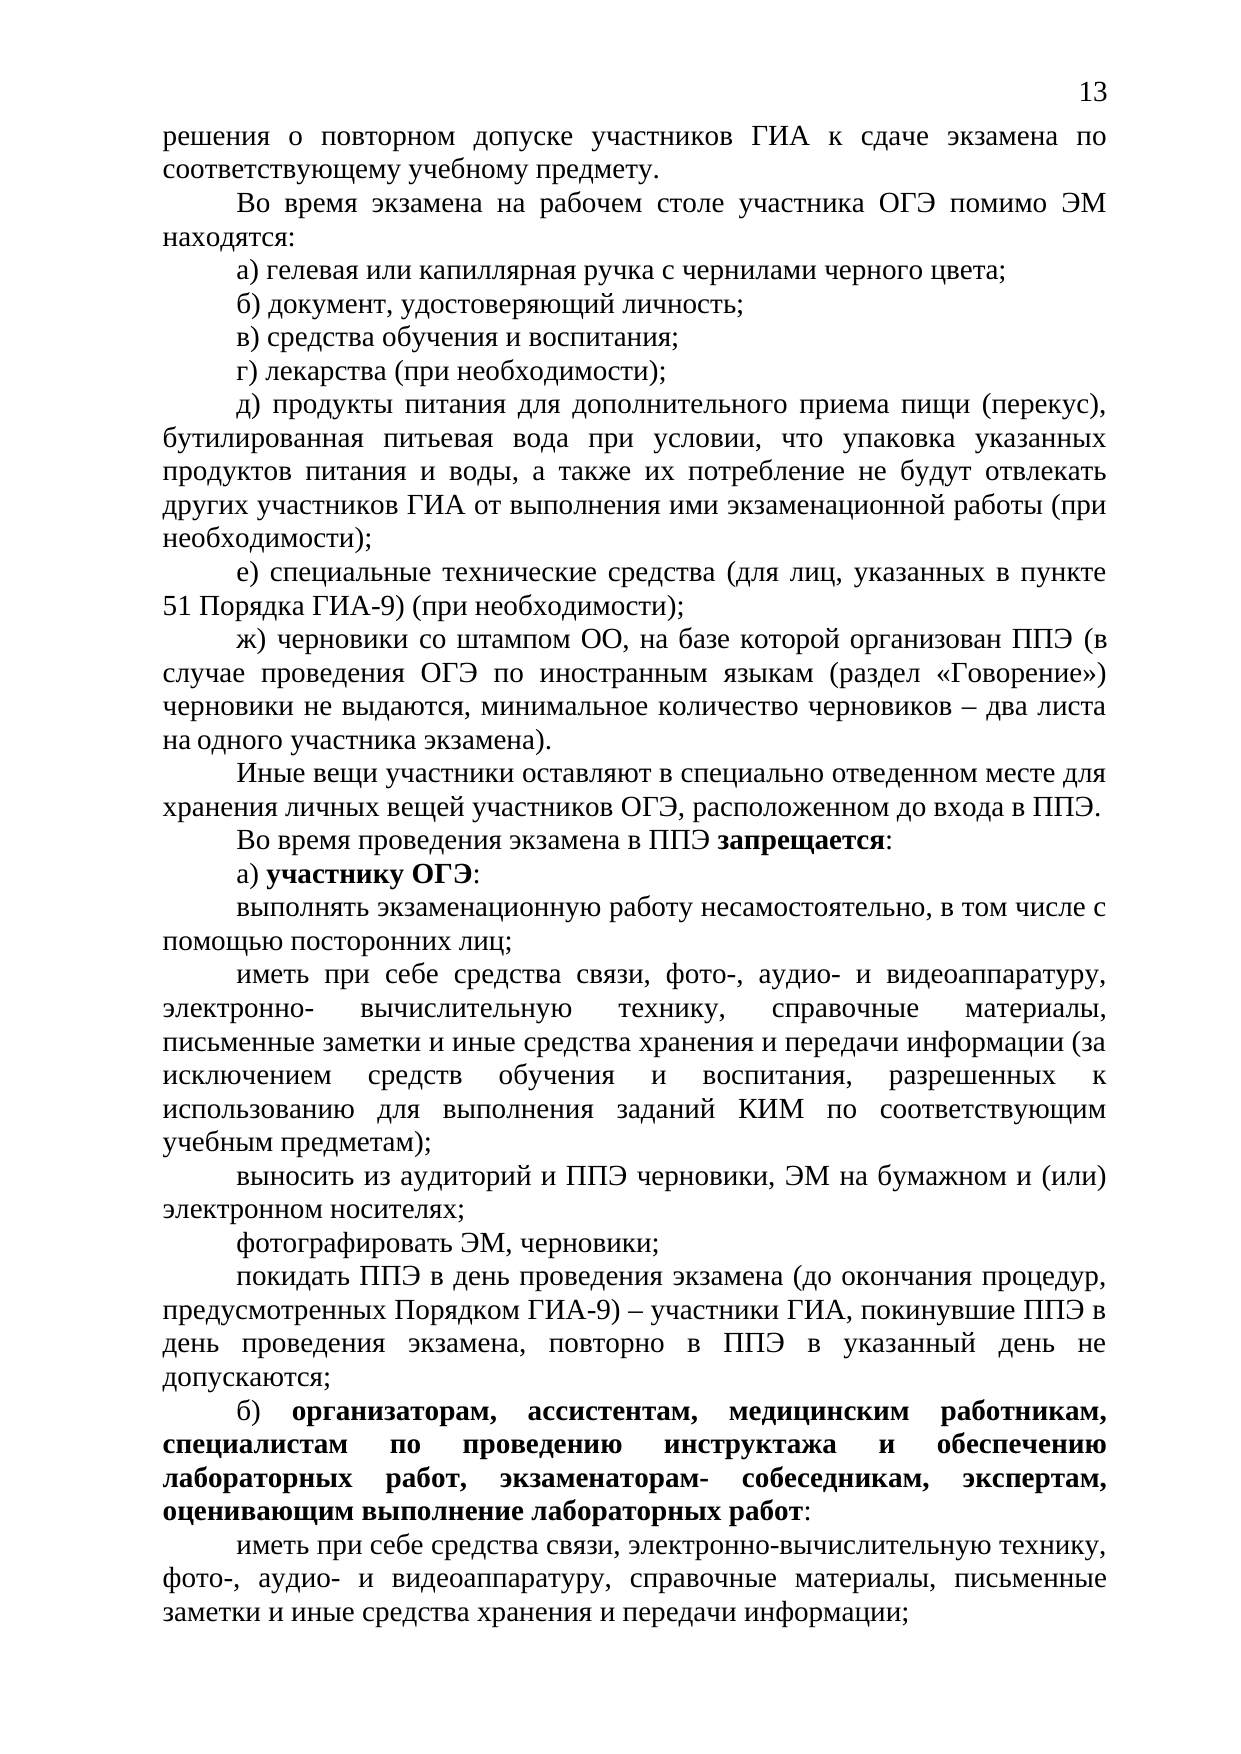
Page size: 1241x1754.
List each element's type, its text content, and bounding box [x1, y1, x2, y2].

text а) гелевая или капиллярная ручка с чернилами черного цвета; [162, 252, 1107, 286]
text в) средства обучения и воспитания; [162, 319, 1107, 353]
text б) документ, удостоверяющий личность; [162, 286, 1107, 319]
text выполнять экзаменационную работу несамостоятельно, в том числе с помощью посторонних лиц; [162, 889, 1107, 957]
text фотографировать ЭМ, черновики; [162, 1225, 1107, 1258]
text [162, 118, 1107, 185]
text Иные вещи участники оставляют в специально отведенном месте для хранения личных вещей участников ОГЭ, расположенном до входа в ППЭ. [162, 755, 1107, 822]
text Во время экзамена на рабочем столе участника ОГЭ помимо ЭМ находятся: [162, 185, 1107, 252]
text е) специальные технические средства (для лиц, указанных в пункте 51 Порядка ГИА-9) (при необходимости); [162, 554, 1107, 621]
text д) продукты питания для дополнительного приема пищи (перекус), бутилированная питьевая вода при условии, что упаковка указанных продуктов питания и воды, а также их потребление не будут отвлекать других участников ГИА от выполнения ими экзаменационной работы (при необходимости); [162, 386, 1107, 554]
text а) участнику ОГЭ: [162, 856, 1107, 889]
text б) организаторам, ассистентам, медицинским работникам, специалистам по проведению инструктажа и обеспечению лабораторных работ, экзаменаторам- собеседникам, экспертам, оценивающим выполнение лабораторных работ: [162, 1393, 1107, 1527]
text Во время проведения экзамена в ППЭ запрещается: [162, 822, 1107, 856]
text г) лекарства (при необходимости); [162, 353, 1107, 386]
text ж) черновики со штампом ОО, на базе которой организован ППЭ (в случае проведения ОГЭ по иностранным языкам (раздел «Говорение») черновики не выдаются, минимальное количество черновиков – два листа на одного участника экзамена). [162, 621, 1107, 755]
text иметь при себе средства связи, фото-, аудио- и видеоаппаратуру, электронно- вычислительную технику, справочные материалы, письменные заметки и иные средства хранения и передачи информации (за исключением средств обучения и воспитания, разрешенных к использованию для выполнения заданий КИМ по соответствующим учебным предметам); [162, 957, 1107, 1158]
text выносить из аудиторий и ППЭ черновики, ЭМ на бумажном и (или) электронном носителях; [162, 1158, 1107, 1225]
text иметь при себе средства связи, электронно-вычислительную технику, фото-, аудио- и видеоаппаратуру, справочные материалы, письменные заметки и иные средства хранения и передачи информации; [162, 1527, 1107, 1627]
text покидать ППЭ в день проведения экзамена (до окончания процедур, предусмотренных Порядком ГИА-9) – участники ГИА, покинувшие ППЭ в день проведения экзамена, повторно в ППЭ в указанный день не допускаются; [162, 1258, 1107, 1393]
